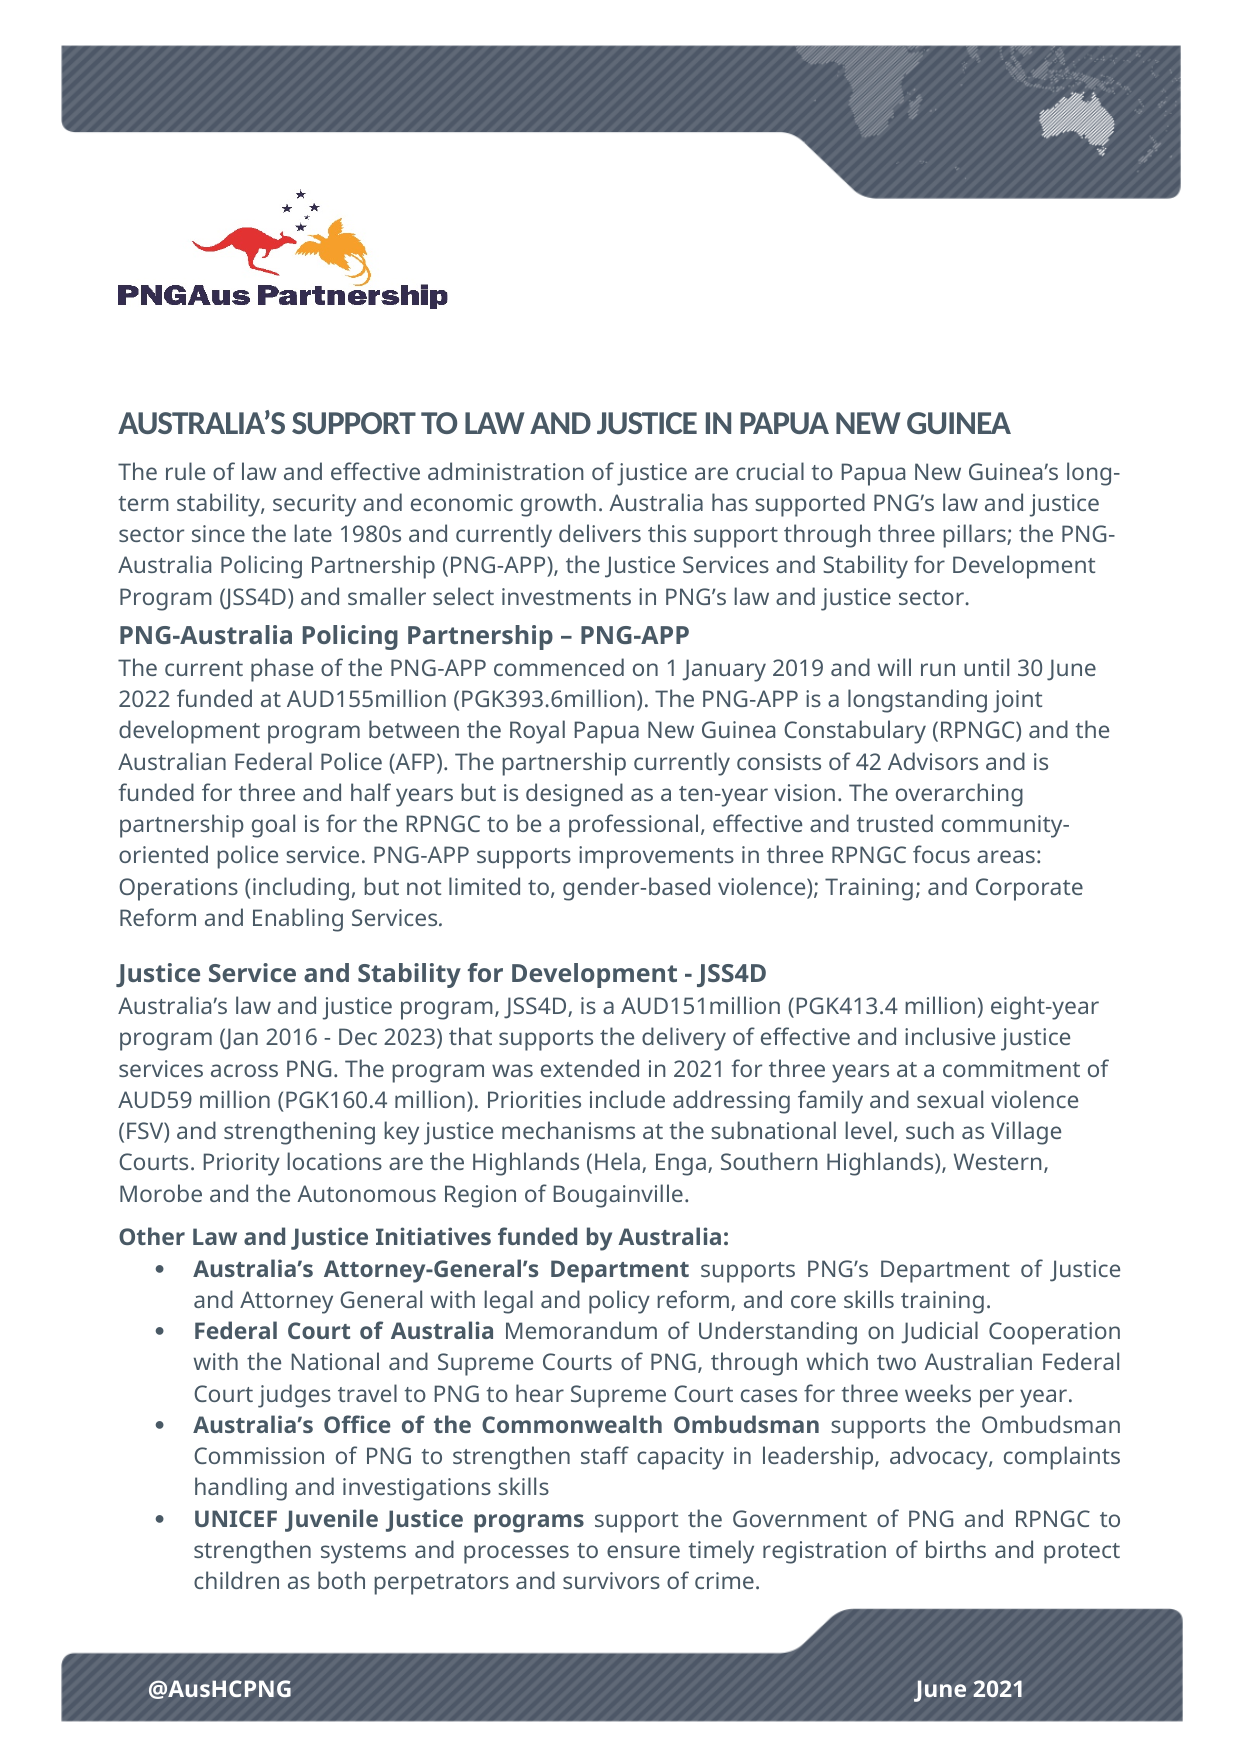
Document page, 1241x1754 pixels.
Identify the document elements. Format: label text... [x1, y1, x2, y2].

picture [60, 44, 1183, 309]
picture [60, 1607, 1185, 1723]
list Australia’s Office of the Commonwealth Ombudsman supports the Ombudsman Commission of PNG to strengthen staff capacity in leadership, advocacy, complaints handling and investigations skills [156, 1409, 1122, 1502]
subtitle Justice Service and Stability for Development - JSS4D [118, 956, 1122, 990]
text The rule of law and effective administration of justice are crucial to Papua New Guinea’s long-term stability, security and economic growth. Australia has supported PNG’s law and justice sector since the late 1980s and currently delivers this support through three pillars; the PNG-Australia Policing Partnership (PNG-APP), the Justice Services and Stability for Development Program (JSS4D) and smaller select investments in PNG’s law and justice sector. [118, 455, 1122, 612]
subtitle Australia’s Support to Law and Justice in Papua New Guinea [118, 402, 1122, 443]
list Federal Court of Australia Memorandum of Understanding on Judicial Cooperation with the National and Supreme Courts of PNG, through which two Australian Federal Court judges travel to PNG to hear Supreme Court cases for three weeks per year. [156, 1315, 1122, 1409]
subtitle PNG-Australia Policing Partnership – PNG-APP [118, 618, 1122, 652]
list Australia’s law and justice program, JSS4D, is a AUD151million (PGK413.4 million) eight-year program (Jan 2016 - Dec 2023) that supports the delivery of effective and inclusive justice services across PNG. The program was extended in 2021 for three years at a commitment of AUD59 million (PGK160.4 million). Priorities include addressing family and sexual violence (FSV) and strengthening key justice mechanisms at the subnational level, such as Village Courts. Priority locations are the Highlands (Hela, Enga, Southern Highlands), Western, Morobe and the Autonomous Region of Bougainville. [118, 990, 1122, 1209]
list Australia’s Attorney-General’s Department supports PNG’s Department of Justice and Attorney General with legal and policy reform, and core skills training. [156, 1252, 1122, 1315]
text The current phase of the PNG-APP commenced on 1 January 2019 and will run until 30 June 2022 funded at AUD155million (PGK393.6million). The PNG-APP is a longstanding joint development program between the Royal Papua New Guinea Constabulary (RPNGC) and the Australian Federal Police (AFP). The partnership currently consists of 42 Advisors and is funded for three and half years but is designed as a ten-year vision. The overarching partnership goal is for the RPNGC to be a professional, effective and trusted community-oriented police service. PNG-APP supports improvements in three RPNGC focus areas: Operations (including, but not limited to, gender-based violence); Training; and Corporate Reform and Enabling Services. [118, 652, 1122, 933]
text Other Law and Justice Initiatives funded by Australia: [118, 1221, 1122, 1252]
list UNICEF Juvenile Justice programs support the Government of PNG and RPNGC to strengthen systems and processes to ensure timely registration of births and protect children as both perpetrators and survivors of crime. [156, 1502, 1122, 1596]
